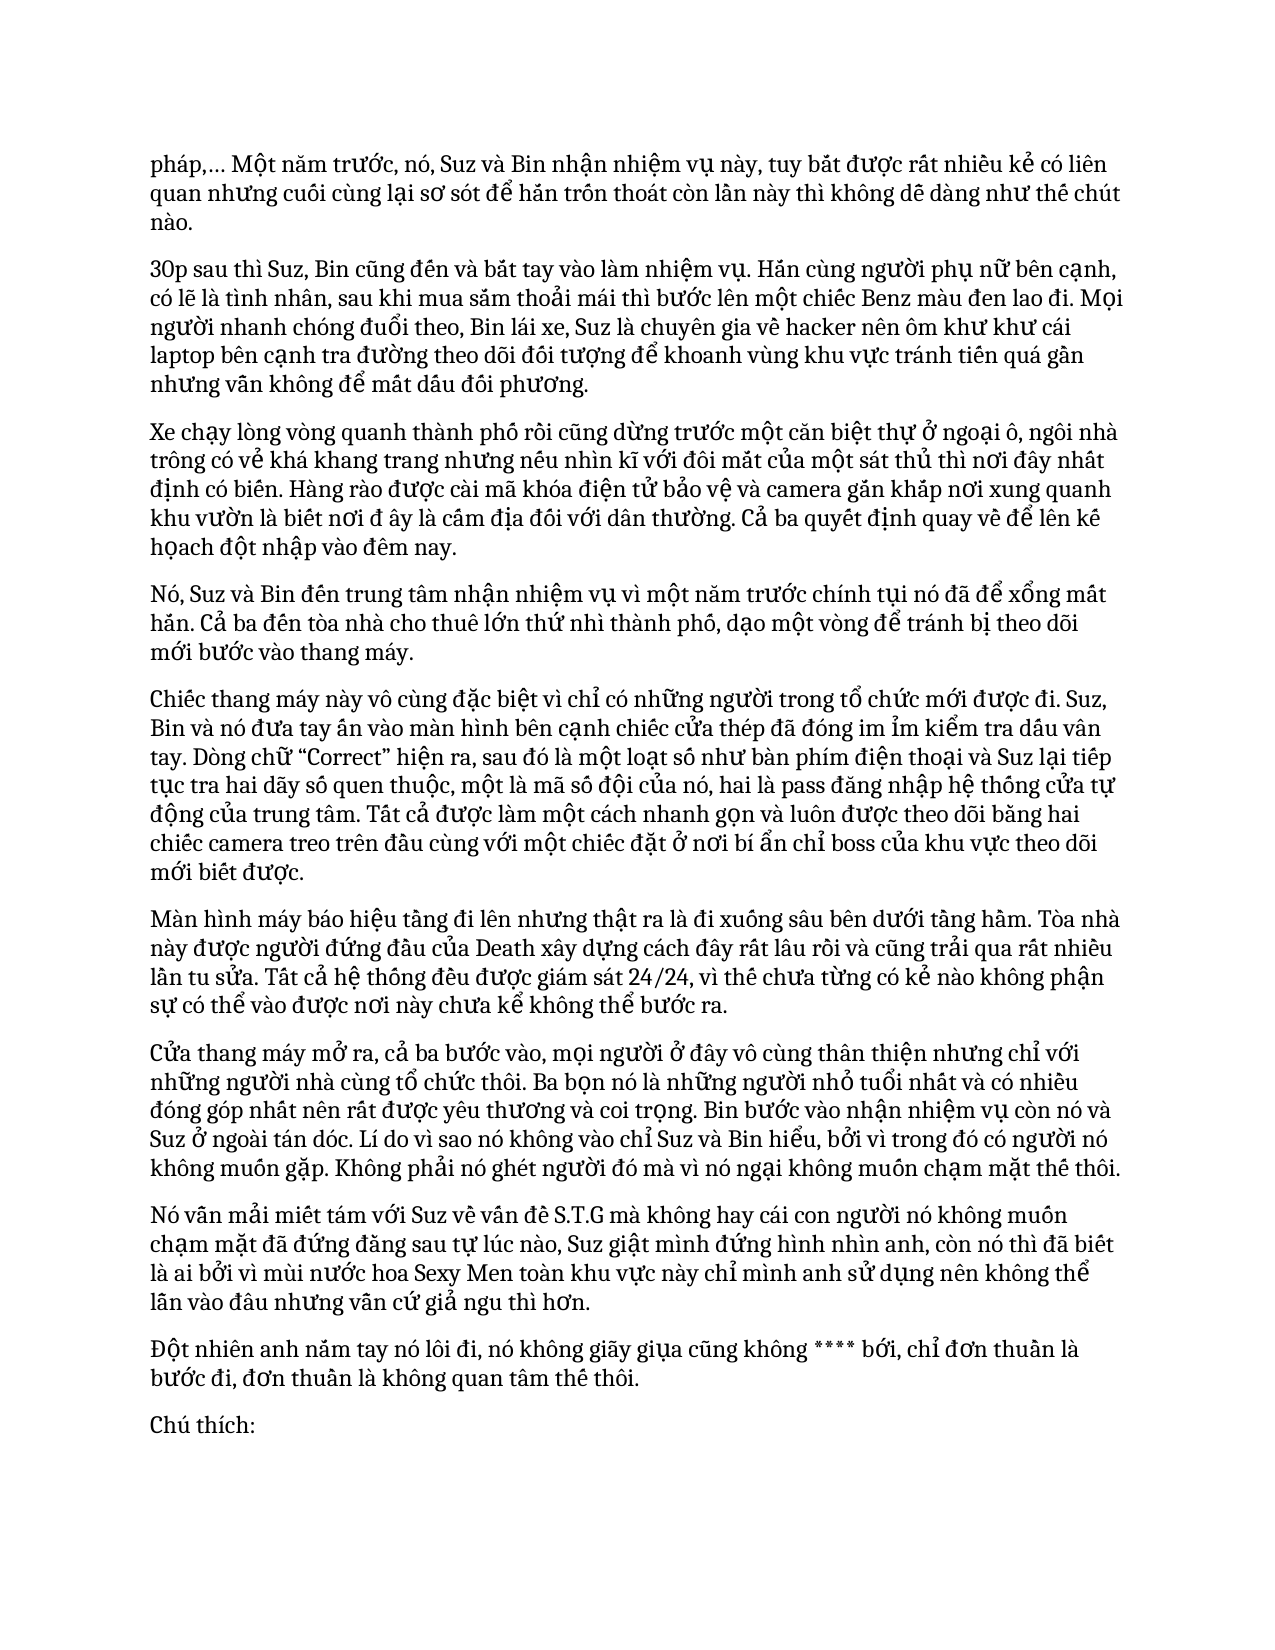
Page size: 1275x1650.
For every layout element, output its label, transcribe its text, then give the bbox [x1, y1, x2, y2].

text Màn hình máy báo hiệu tầng đi lên nhưng thật ra là đi xuống sâu bên dưới tầng hầm. Tòa nhà này được người đứng đầu của Death xây dựng cách đây rất lâu rồi và cũng trải qua rất nhiều lần tu sửa. Tất cả hệ thống đều được giám sát 24/24, vì thế chưa từng có kẻ nào không phận sự có thể vào được nơi này chưa kể không thể bước ra. [150, 905, 1125, 1020]
text Nó, Suz và Bin đến trung tâm nhận nhiệm vụ vì một năm trước chính tụi nó đã để xổng mất hắn. Cả ba đến tòa nhà cho thuê lớn thứ nhì thành phố, dạo một vòng để tránh bị theo dõi mới bước vào thang máy. [150, 580, 1125, 666]
text Chiếc thang máy này vô cùng đặc biệt vì chỉ có những người trong tổ chức mới được đi. Suz, Bin và nó đưa tay ấn vào màn hình bên cạnh chiếc cửa thép đã đóng im ỉm kiểm tra dấu vân tay. Dòng chữ “Correct” hiện ra, sau đó là một loạt số như bàn phím điện thoại và Suz lại tiếp tục tra hai dãy số quen thuộc, một là mã số đội của nó, hai là pass đăng nhập hệ thống cửa tự động của trung tâm. Tất cả được làm một cách nhanh gọn và luôn được theo dõi bằng hai chiếc camera treo trên đầu cùng với một chiếc đặt ở nơi bí ẩn chỉ boss của khu vực theo dõi mới biết được. [150, 685, 1125, 886]
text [150, 150, 1125, 236]
text 30p sau thì Suz, Bin cũng đến và bắt tay vào làm nhiệm vụ. Hắn cùng người phụ nữ bên cạnh, có lẽ là tình nhân, sau khi mua sắm thoải mái thì bước lên một chiếc Benz màu đen lao đi. Mọi người nhanh chóng đuổi theo, Bin lái xe, Suz là chuyên gia về hacker nên ôm khư khư cái laptop bên cạnh tra đường theo dõi đối tượng để khoanh vùng khu vực tránh tiến quá gần nhưng vẫn không để mất dấu đối phương. [150, 255, 1125, 399]
text Xe chạy lòng vòng quanh thành phố rồi cũng dừng trước một căn biệt thự ở ngoại ô, ngôi nhà trông có vẻ khá khang trang nhưng nếu nhìn kĩ với đôi mắt của một sát thủ thì nơi đây nhất định có biến. Hàng rào được cài mã khóa điện tử bảo vệ và camera gắn khắp nơi xung quanh khu vườn là biết nơi đ ây là cấm địa đối với dân thường. Cả ba quyết định quay về để lên kế họach đột nhập vào đêm nay. [150, 417, 1125, 561]
text Chú thích: [150, 1411, 1125, 1440]
text Nó vẫn mải miết tám với Suz về vấn đề S.T.G mà không hay cái con người nó không muốn chạm mặt đã đứng đằng sau tự lúc nào, Suz giật mình đứng hình nhìn anh, còn nó thì đã biết là ai bởi vì mùi nước hoa Sexy Men toàn khu vực này chỉ mình anh sử dụng nên không thể lẫn vào đâu nhưng vẫn cứ giả ngu thì hơn. [150, 1201, 1125, 1316]
text Cửa thang máy mở ra, cả ba bước vào, mọi người ở đây vô cùng thân thiện nhưng chỉ với những người nhà cùng tổ chức thôi. Ba bọn nó là những người nhỏ tuổi nhất và có nhiều đóng góp nhất nên rất được yêu thương và coi trọng. Bin bước vào nhận nhiệm vụ còn nó và Suz ở ngoài tán dóc. Lí do vì sao nó không vào chỉ Suz và Bin hiểu, bởi vì trong đó có người nó không muốn gặp. Không phải nó ghét người đó mà vì nó ngại không muốn chạm mặt thế thôi. [150, 1039, 1125, 1182]
text Đột nhiên anh nắm tay nó lôi đi, nó không giãy giụa cũng không **** bới, chỉ đơn thuần là bước đi, đơn thuần là không quan tâm thế thôi. [150, 1335, 1125, 1392]
